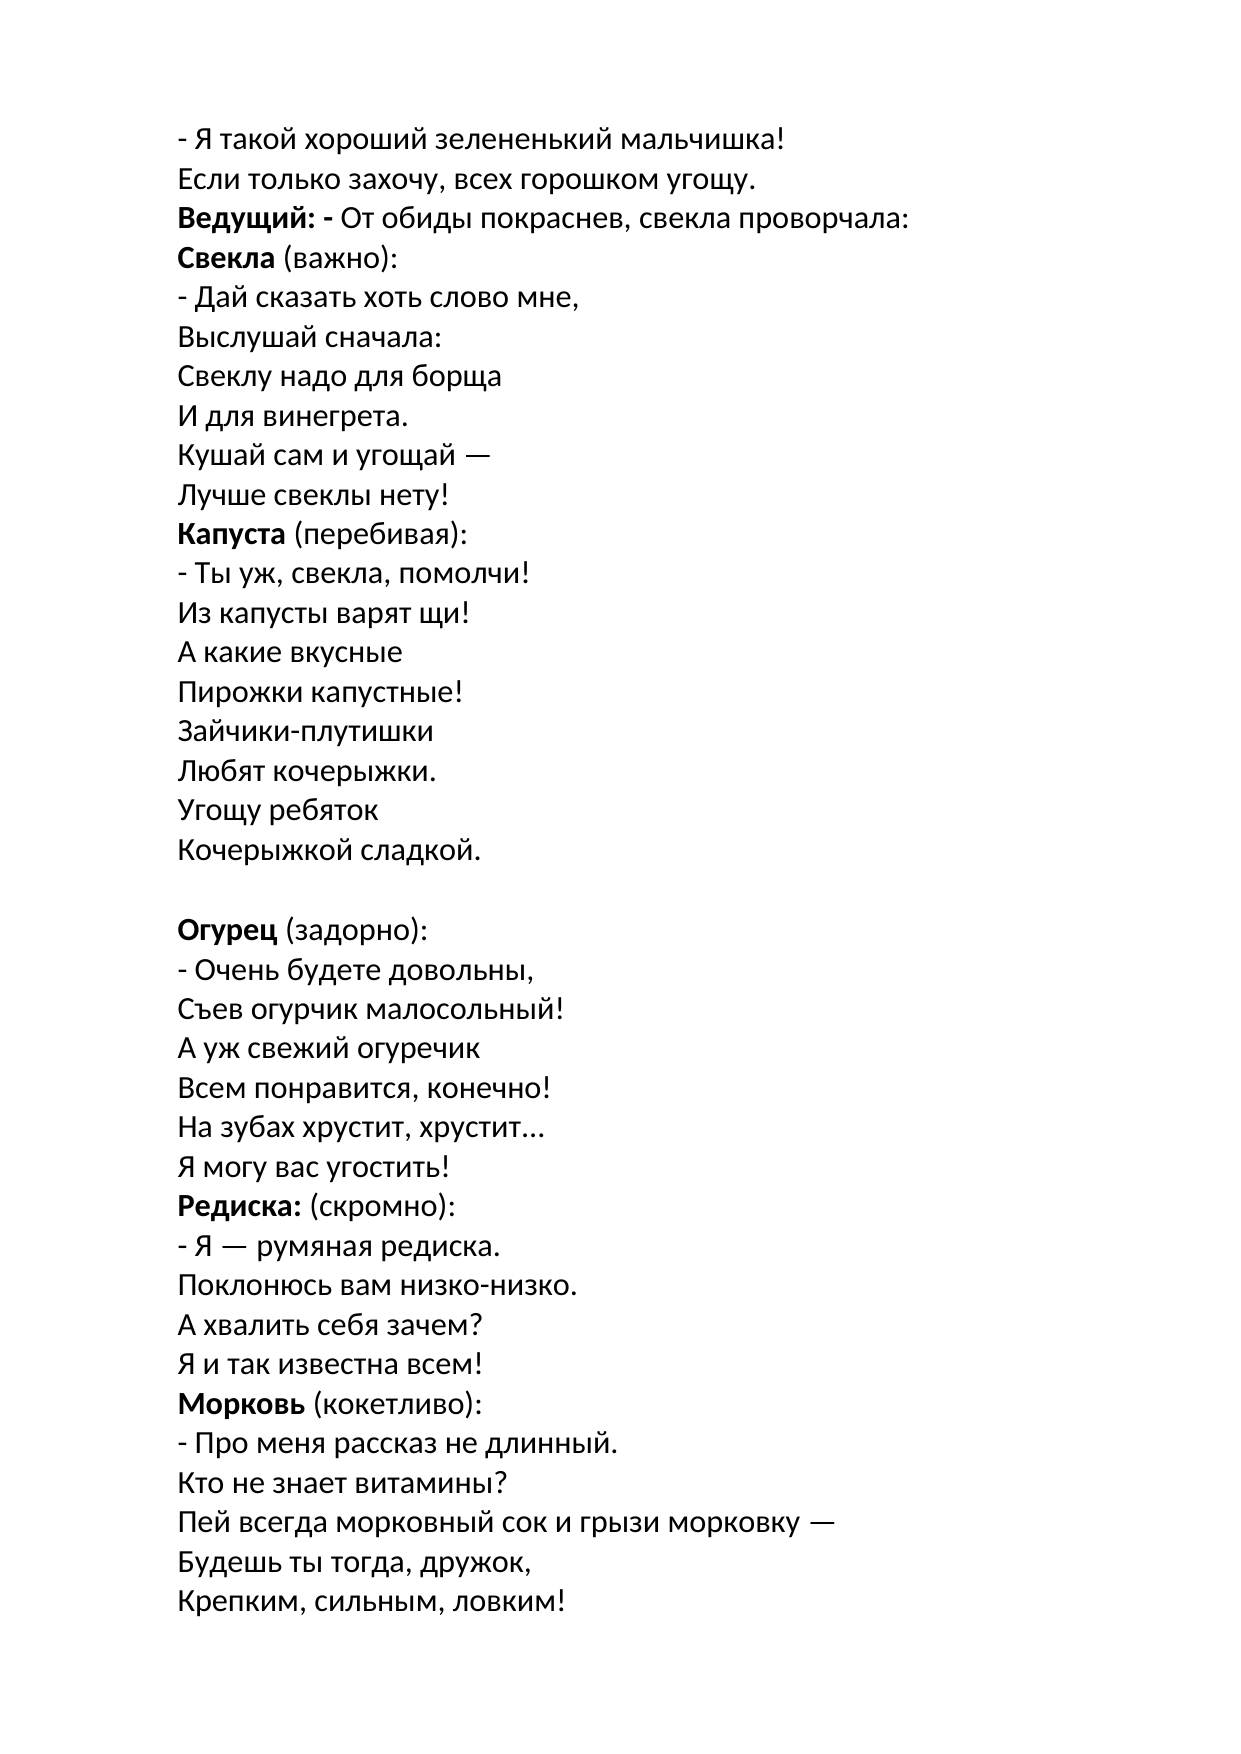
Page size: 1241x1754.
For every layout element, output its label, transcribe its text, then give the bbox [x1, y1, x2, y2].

text Из капусты варят щи! [177, 592, 1152, 631]
text Пей всегда морковный сок и грызи морковку — [177, 1501, 1152, 1541]
text - Дай сказать хоть слово мне, [177, 276, 1152, 316]
text Выслушай сначала: [177, 316, 1152, 355]
text Свекла (важно): [177, 237, 1152, 276]
text Огурец (задорно): [177, 909, 1152, 948]
text Пирожки капустные! [177, 671, 1152, 710]
text - Очень будете довольны, [177, 948, 1152, 988]
text А хвалить себя зачем? [177, 1304, 1152, 1343]
text Кушай сам и угощай — [177, 434, 1152, 473]
text Ведущий: - От обиды покраснев, свекла проворчала: [177, 197, 1152, 237]
text Кто не знает витамины? [177, 1462, 1152, 1501]
text - Я — румяная редиска. [177, 1225, 1152, 1264]
text - Ты уж, свекла, помолчи! [177, 552, 1152, 592]
text Поклонюсь вам низко-низко. [177, 1264, 1152, 1304]
text Кочерыжкой сладкой. [177, 829, 1152, 868]
text Угощу ребяток [177, 789, 1152, 829]
text Всем понравится, конечно! [177, 1067, 1152, 1106]
text Любят кочерыжки. [177, 750, 1152, 789]
text Крепким, сильным, ловким! [177, 1580, 1152, 1619]
text Свеклу надо для борща [177, 355, 1152, 394]
text Съев огурчик малосольный! [177, 988, 1152, 1027]
text На зубах хрустит, хрустит... [177, 1106, 1152, 1146]
text - Про меня рассказ не длинный. [177, 1422, 1152, 1462]
text И для винегрета. [177, 394, 1152, 434]
text Зайчики-плутишки [177, 710, 1152, 750]
text Я и так известна всем! [177, 1343, 1152, 1383]
text - Я такой хороший зелененький мальчишка! [177, 118, 1152, 158]
text Редиска: (скромно): [177, 1185, 1152, 1225]
text А уж свежий огуречик [177, 1027, 1152, 1067]
text Я могу вас угостить! [177, 1146, 1152, 1185]
text Морковь (кокетливо): [177, 1383, 1152, 1422]
text Если только захочу, всех горошком угощу. [177, 158, 1152, 197]
text Будешь ты тогда, дружок, [177, 1541, 1152, 1580]
text А какие вкусные [177, 631, 1152, 671]
text Лучше свеклы нету! [177, 473, 1152, 513]
text Капуста (перебивая): [177, 513, 1152, 552]
